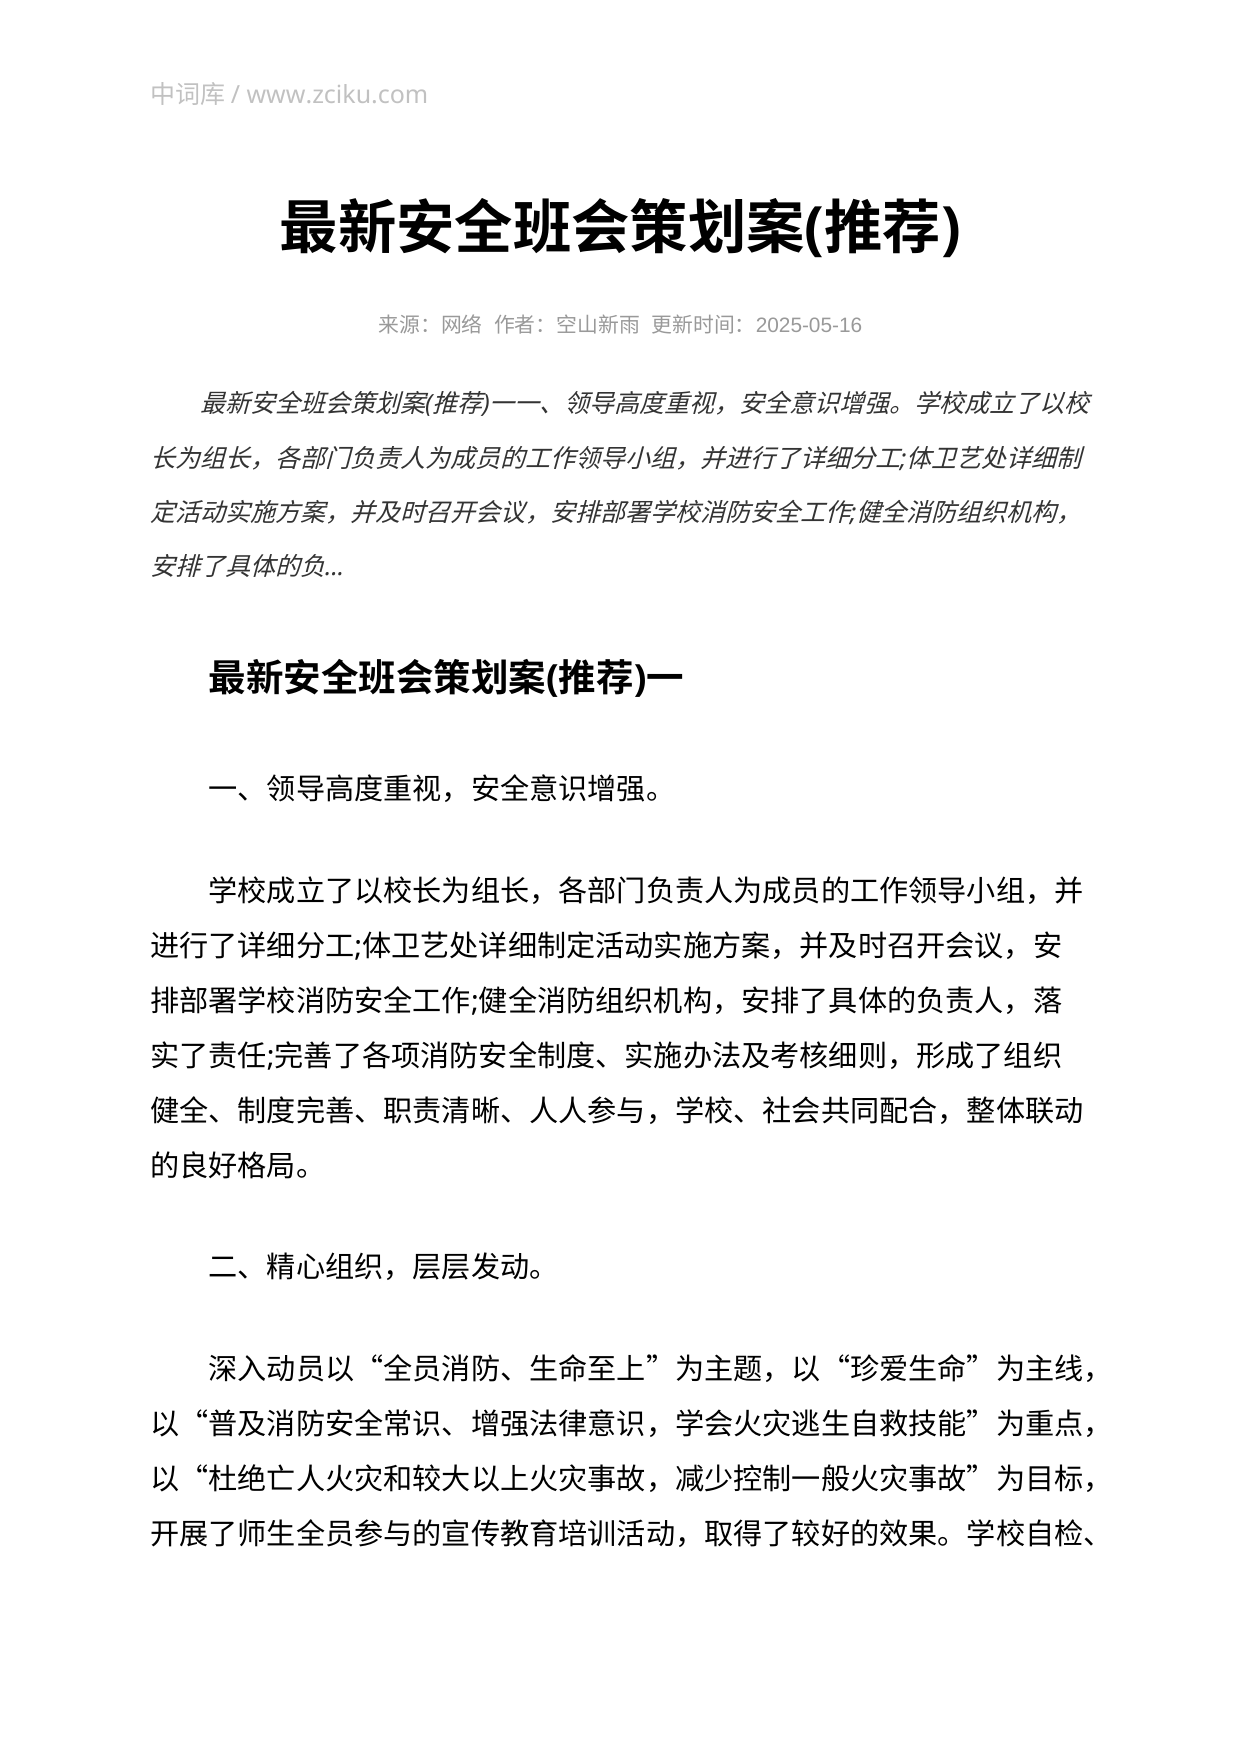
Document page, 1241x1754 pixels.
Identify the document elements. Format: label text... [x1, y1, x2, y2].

text 最新安全班会策划案(推荐)一 [150, 648, 1090, 703]
subtitle 最新安全班会策划案(推荐) [150, 181, 1090, 266]
text 最新安全班会策划案(推荐)一一、领导高度重视，安全意识增强。学校成立了以校长为组长，各部门负责人为成员的工作领导小组，并进行了详细分工;体卫艺处详细制定活动实施方案，并及时召开会议，安排部署学校消防安全工作;健全消防组织机构，安排了具体的负... [150, 384, 1090, 583]
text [150, 1346, 1090, 1553]
text 一、领导高度重视，安全意识增强。 [150, 766, 1090, 808]
text 来源：网络 作者：空山新雨 更新时间：2025-05-16 [150, 313, 1090, 337]
text 二、精心组织，层层发动。 [150, 1244, 1090, 1286]
text 学校成立了以校长为组长，各部门负责人为成员的工作领导小组，并进行了详细分工;体卫艺处详细制定活动实施方案，并及时召开会议，安排部署学校消防安全工作;健全消防组织机构，安排了具体的负责人，落实了责任;完善了各项消防安全制度、实施办法及考核细则，形成了组织健全、制度完善、职责清晰、人人参与，学校、社会共同配合，整体联动的良好格局。 [150, 867, 1090, 1184]
